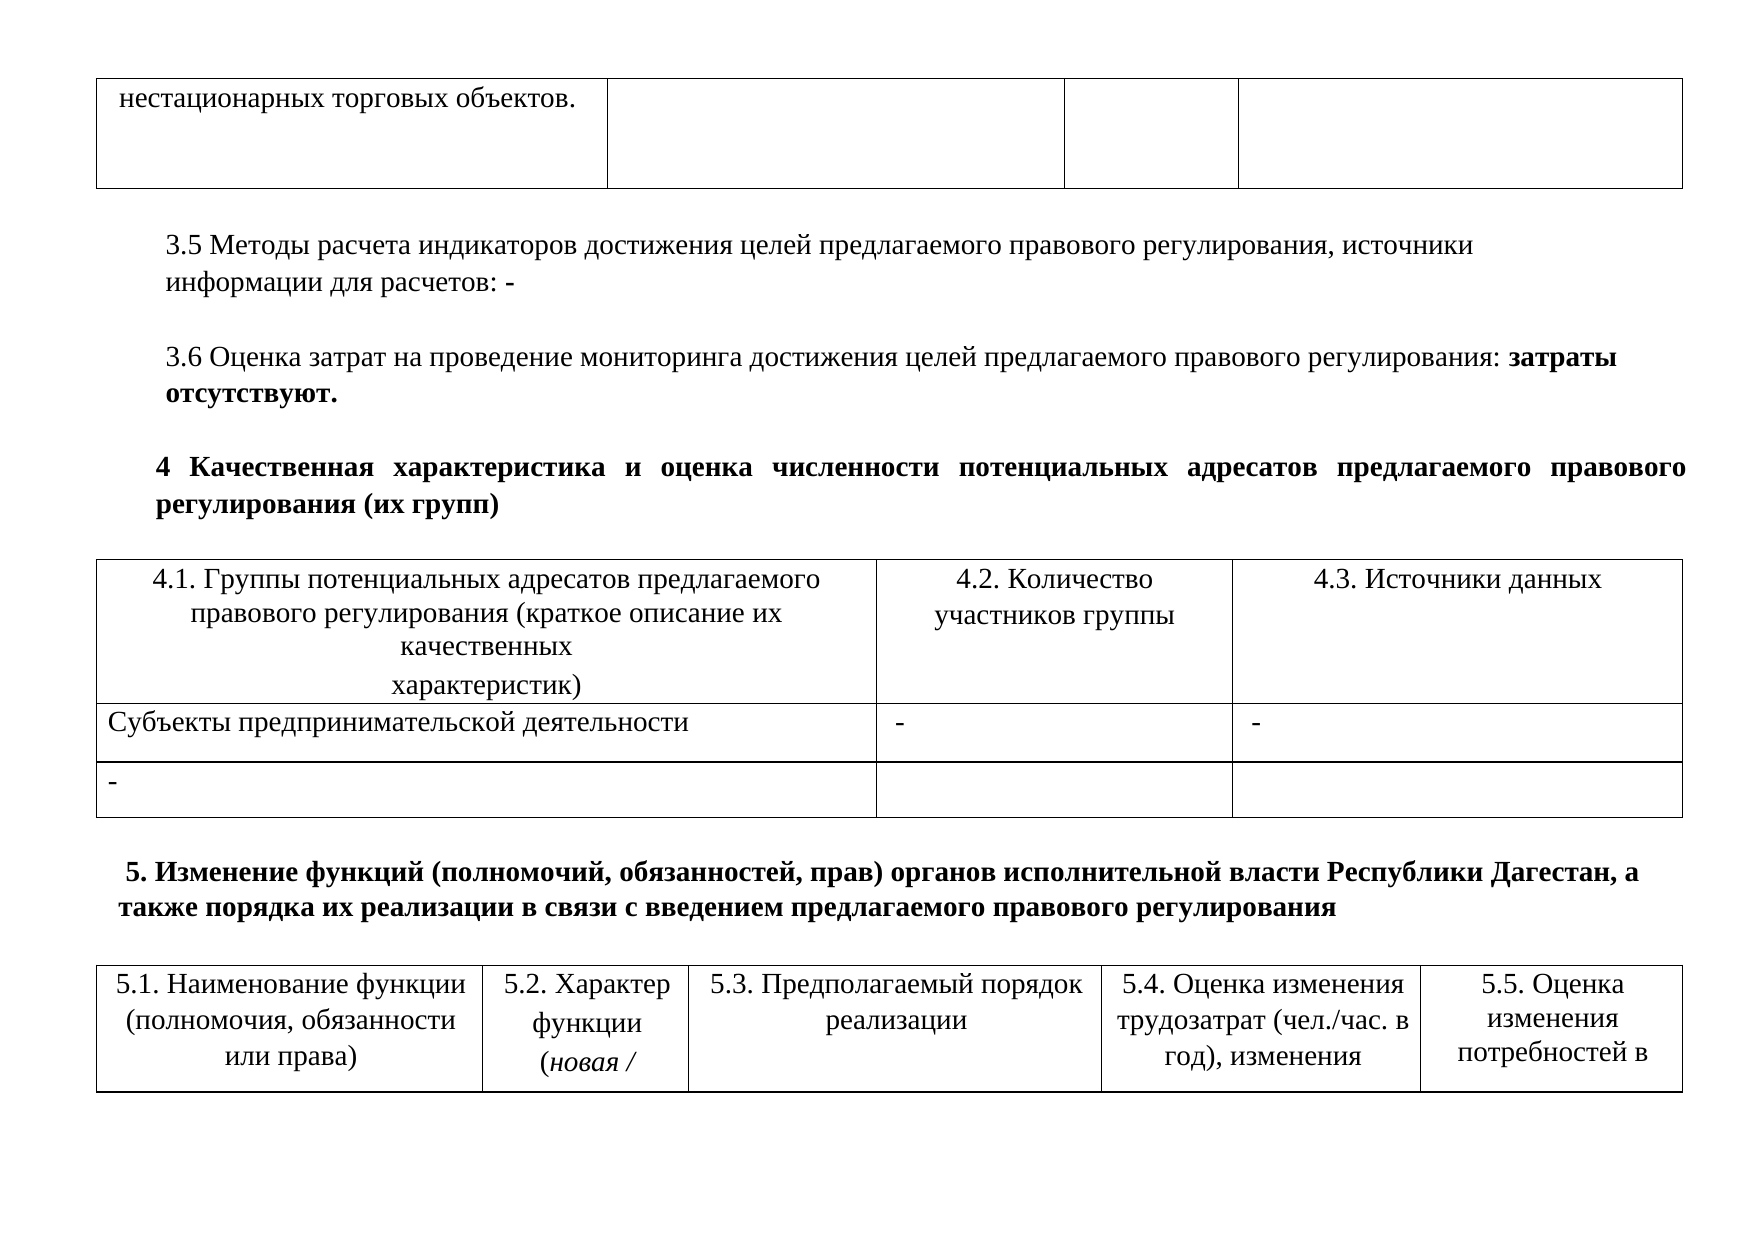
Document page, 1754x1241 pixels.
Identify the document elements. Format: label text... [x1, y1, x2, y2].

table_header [1102, 966, 1420, 1091]
table_cell - [1065, 79, 1238, 188]
table_cell - [877, 704, 1232, 761]
table_cell - [97, 763, 876, 817]
table_cell Субъекты предпринимательской деятельности [97, 704, 876, 761]
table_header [97, 966, 482, 1091]
table_cell [877, 763, 1232, 817]
text 4 Качественная характеристика и оценка численности потенциальных адресатов предлагаемого правового регулирования (их групп) [156, 449, 1688, 520]
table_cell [97, 79, 607, 188]
table_cell - [1239, 79, 1682, 188]
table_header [1421, 966, 1682, 1091]
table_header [689, 966, 1101, 1091]
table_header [483, 966, 688, 1091]
text 5. Изменение функций (полномочий, обязанностей, прав) органов исполнительной власти Республики Дагестан, а также порядка их реализации в связи с введением предлагаемого правового регулирования [118, 854, 1694, 923]
text 3.6 Оценка затрат на проведение мониторинга достижения целей предлагаемого правового регулирования: затраты отсутствуют. [165, 339, 1674, 409]
table_header 4.1. Группы потенциальных адресатов предлагаемого правового регулирования (краткое описание их качественных характеристик) [97, 560, 876, 702]
table_cell - [1233, 704, 1682, 761]
table_header 4.3. Источники данных [1233, 560, 1682, 702]
table_cell [1233, 763, 1682, 817]
text 3.5 Методы расчета индикаторов достижения целей предлагаемого правового регулирования, источники информации для расчетов: - [165, 227, 1606, 298]
table_header 4.2. Количество участников группы [877, 560, 1232, 702]
table_cell - [608, 79, 1064, 188]
